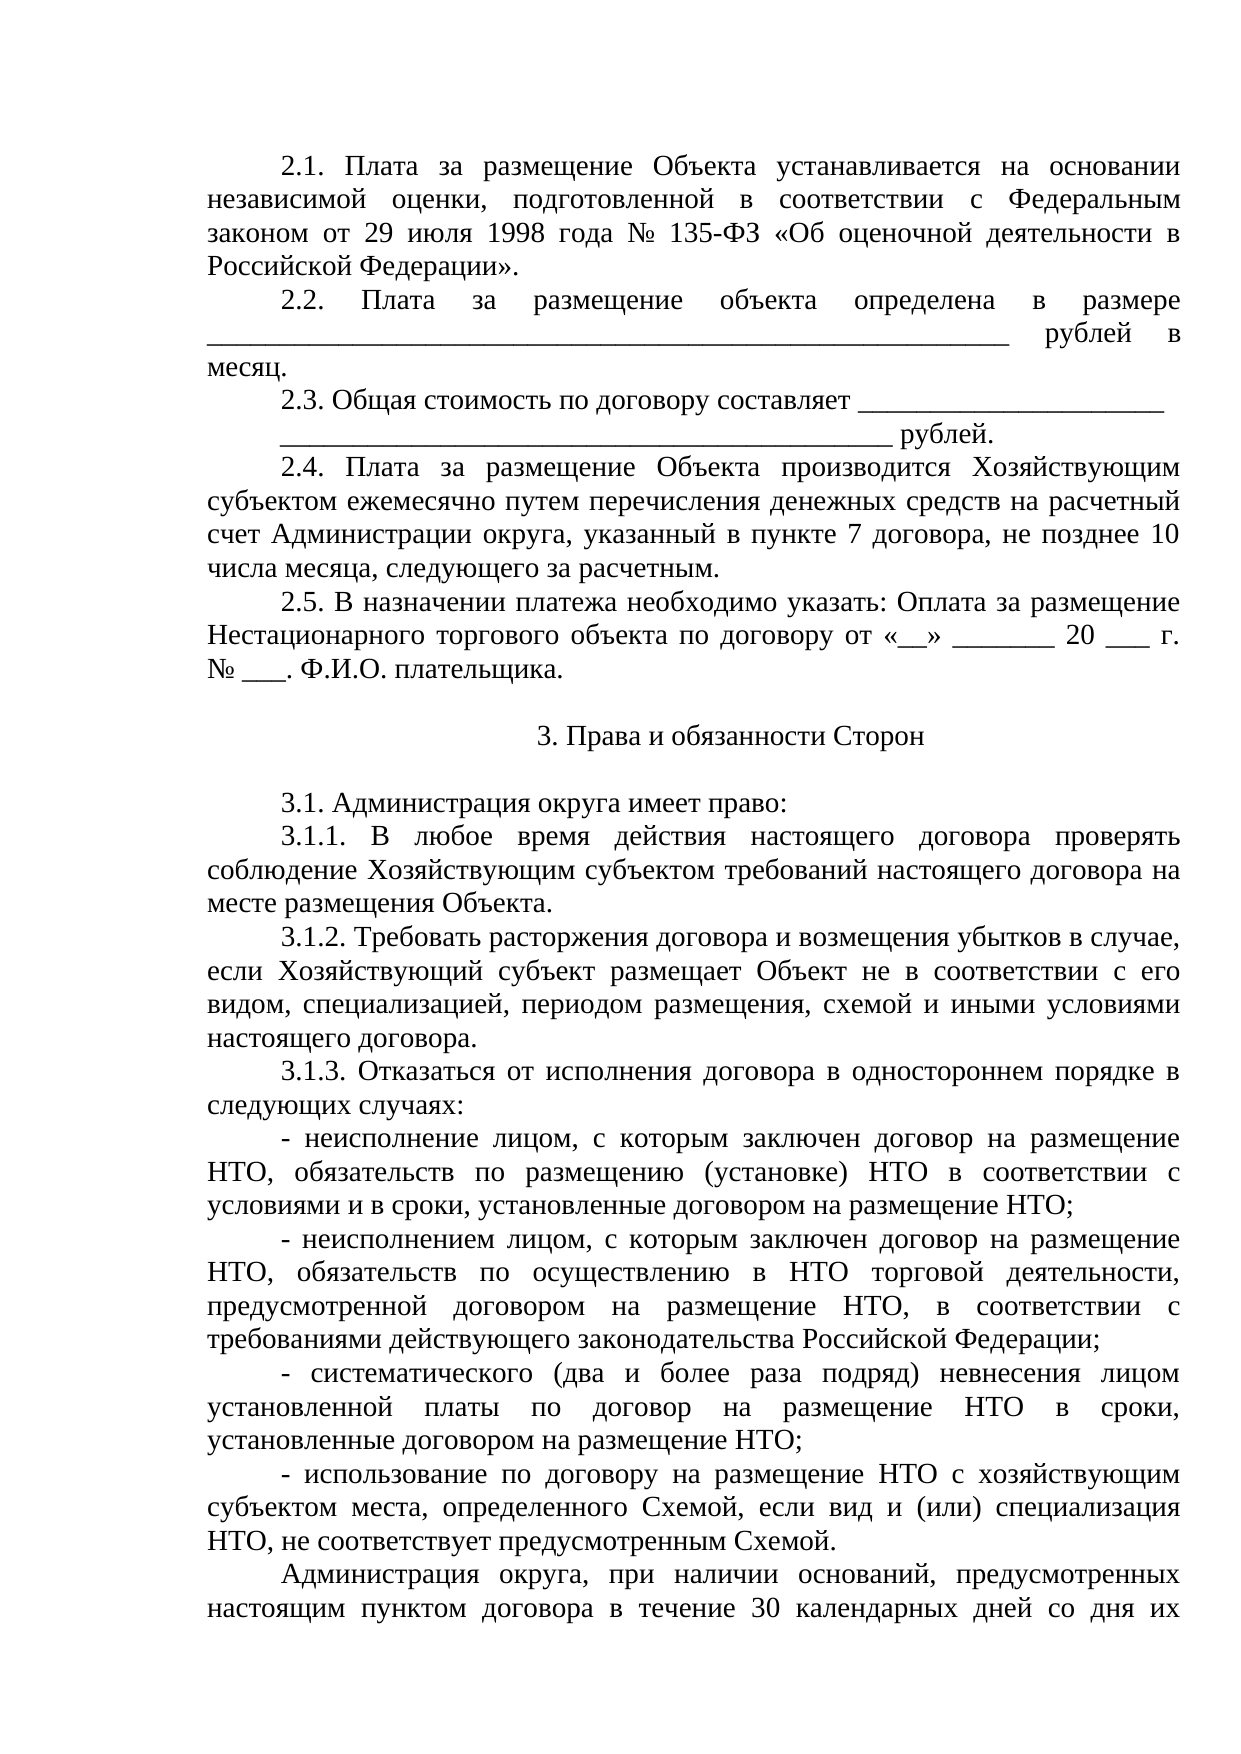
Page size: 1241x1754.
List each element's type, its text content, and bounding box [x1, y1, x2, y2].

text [207, 1556, 1181, 1623]
text - систематического (два и более раза подряд) невнесения лицом установленной платы по договор на размещение НТО в сроки, установленные договором на размещение НТО; [207, 1355, 1181, 1456]
text 3.1.2. Требовать расторжения договора и возмещения убытков в случае, если Хозяйствующий субъект размещает Объект не в соответствии с его видом, специализацией, периодом размещения, схемой и иными условиями настоящего договора. [207, 919, 1181, 1053]
text 2.3. Общая стоимость по договору составляет _____________________ [207, 382, 1181, 416]
text - неисполнением лицом, с которым заключен договор на размещение НТО, обязательств по осуществлению в НТО торговой деятельности, предусмотренной договором на размещение НТО, в соответствии с требованиями действующего законодательства Российской Федерации; [207, 1221, 1181, 1355]
text 2.1. Плата за размещение Объекта устанавливается на основании независимой оценки, подготовленной в соответствии с Федеральным законом от 29 июля 1998 года № 135-ФЗ «Об оценочной деятельности в Российской Федерации». [207, 148, 1181, 282]
text 3.1. Администрация округа имеет право: [207, 785, 1181, 818]
text 3. Права и обязанности Сторон [207, 718, 1181, 751]
text 3.1.3. Отказаться от исполнения договора в одностороннем порядке в следующих случаях: [207, 1053, 1181, 1120]
text 2.5. В назначении платежа необходимо указать: Оплата за размещение Нестационарного торгового объекта по договору от «__» _______ 20 ___ г. № ___. Ф.И.О. плательщика. [207, 584, 1181, 684]
text __________________________________________ рублей. [207, 416, 1181, 449]
text - неисполнение лицом, с которым заключен договор на размещение НТО, обязательств по размещению (установке) НТО в соответствии с условиями и в сроки, установленные договором на размещение НТО; [207, 1120, 1181, 1221]
text 3.1.1. В любое время действия настоящего договора проверять соблюдение Хозяйствующим субъектом требований настоящего договора на месте размещения Объекта. [207, 818, 1181, 919]
text 2.2. Плата за размещение объекта определена в размере _______________________________________________________ рублей в месяц. [207, 282, 1181, 382]
text 2.4. Плата за размещение Объекта производится Хозяйствующим субъектом ежемесячно путем перечисления денежных средств на расчетный счет Администрации округа, указанный в пункте 7 договора, не позднее 10 числа месяца, следующего за расчетным. [207, 449, 1181, 584]
text - использование по договору на размещение НТО с хозяйствующим субъектом места, определенного Схемой, если вид и (или) специализация НТО, не соответствует предусмотренным Схемой. [207, 1456, 1181, 1556]
